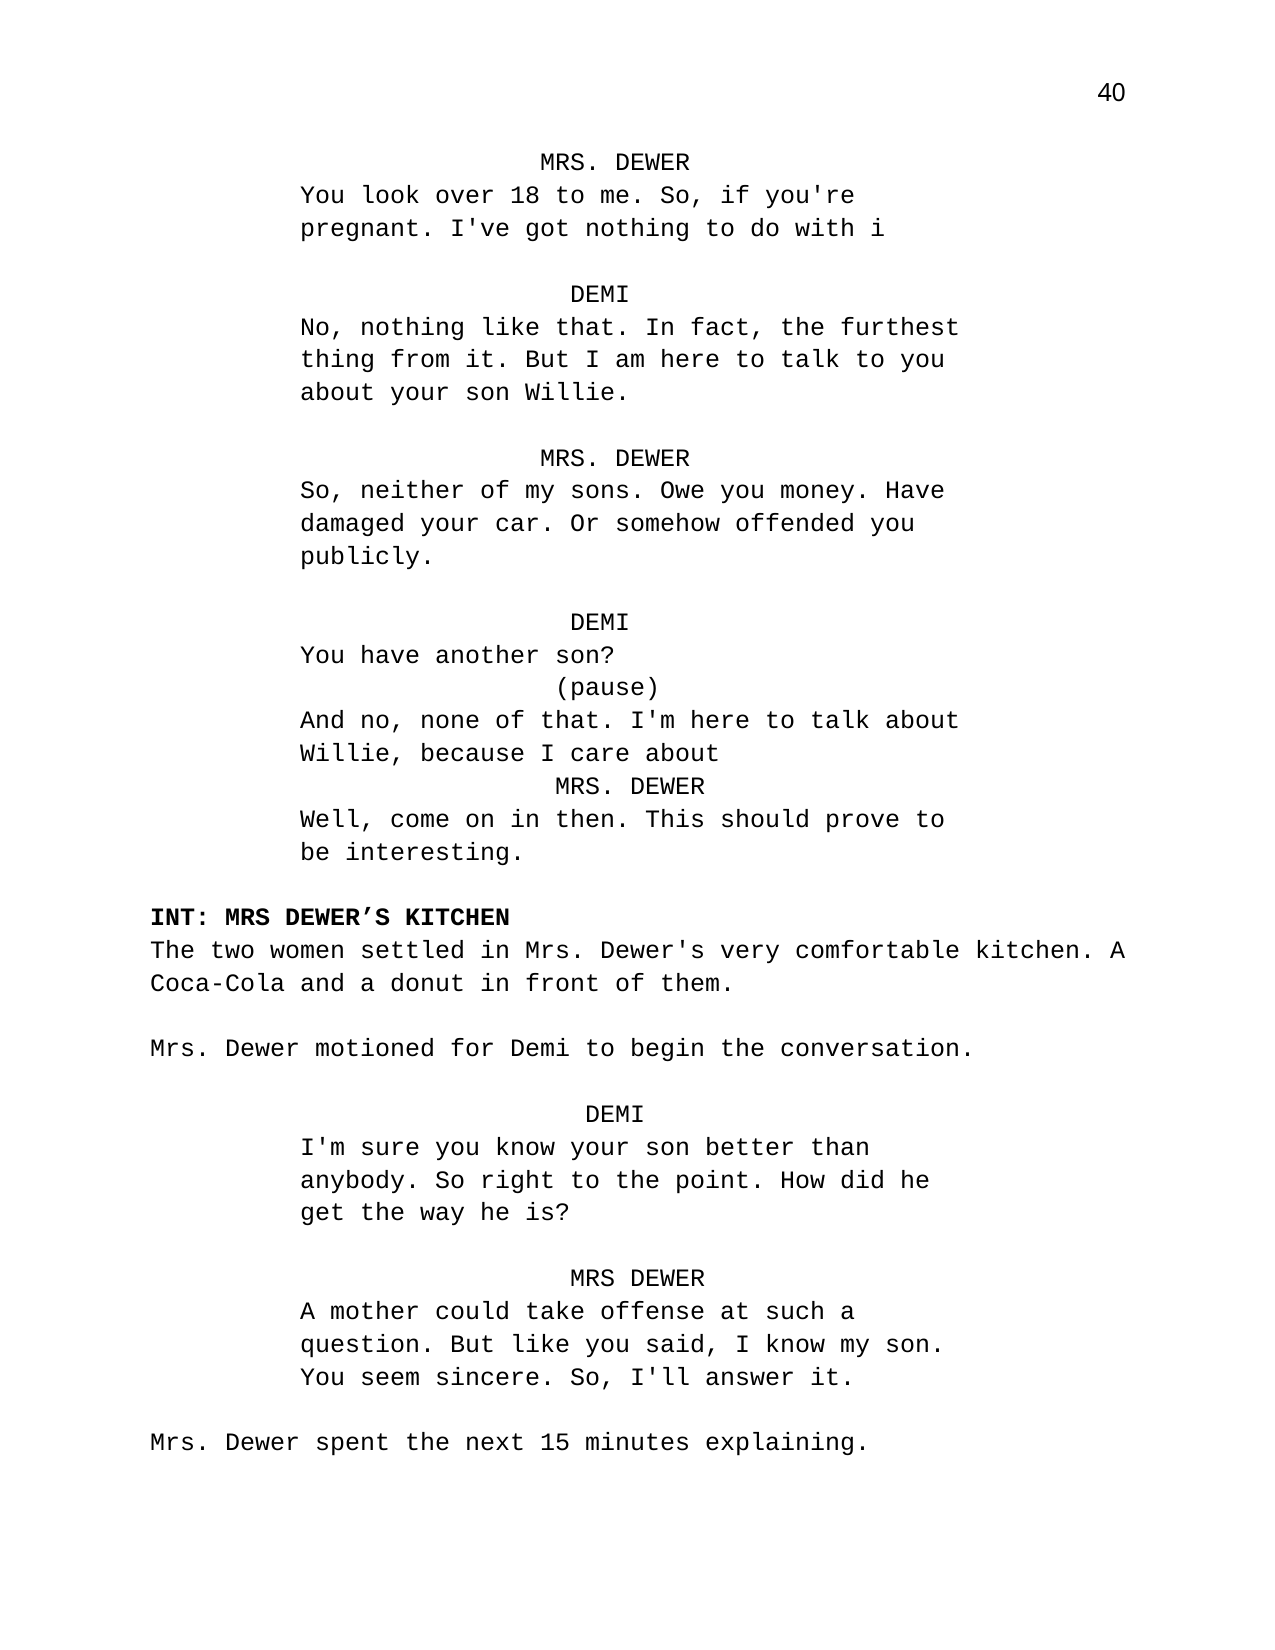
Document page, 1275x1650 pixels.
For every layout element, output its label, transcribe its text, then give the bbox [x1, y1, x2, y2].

text Mrs. Dewer motioned for Demi to begin the conversation. [150, 1036, 1125, 1064]
text The two women settled in Mrs. Dewer's very comfortable kitchen. A Coca-Cola and a donut in front of them. [150, 937, 1125, 999]
text MRS. DEWER [300, 773, 975, 802]
text INT: MRS DEWER’S KITCHEN [150, 905, 1125, 933]
text Mrs. Dewer spent the next 15 minutes explaining. [150, 1430, 1125, 1458]
text A mother could take offense at such a question. But like you said, I know my son. You seem sincere. So, I'll answer it. [300, 1298, 956, 1392]
text MRS DEWER [300, 1266, 956, 1294]
text DEMI [150, 1102, 1125, 1130]
text DEMI [300, 281, 975, 309]
text MRS. DEWER [300, 150, 975, 178]
text (pause) [300, 675, 975, 703]
text Well, come on in then. This should prove to be interesting. [300, 806, 975, 867]
text I'm sure you know your son better than anybody. So right to the point. How did he get the way he is? [300, 1134, 956, 1228]
text So, neither of my sons. Owe you money. Have damaged your car. Or somehow offended you publicly. [300, 478, 975, 572]
text MRS. DEWER [300, 445, 975, 474]
text No, nothing like that. In fact, the furthest thing from it. But I am here to talk to you about your son Willie. [300, 314, 975, 408]
text And no, none of that. I'm here to talk about Willie, because I care about [300, 708, 975, 769]
text DEMI [300, 609, 975, 638]
text You look over 18 to me. So, if you're pregnant. I've got nothing to do with i [300, 183, 975, 244]
text You have another son? [300, 642, 975, 671]
